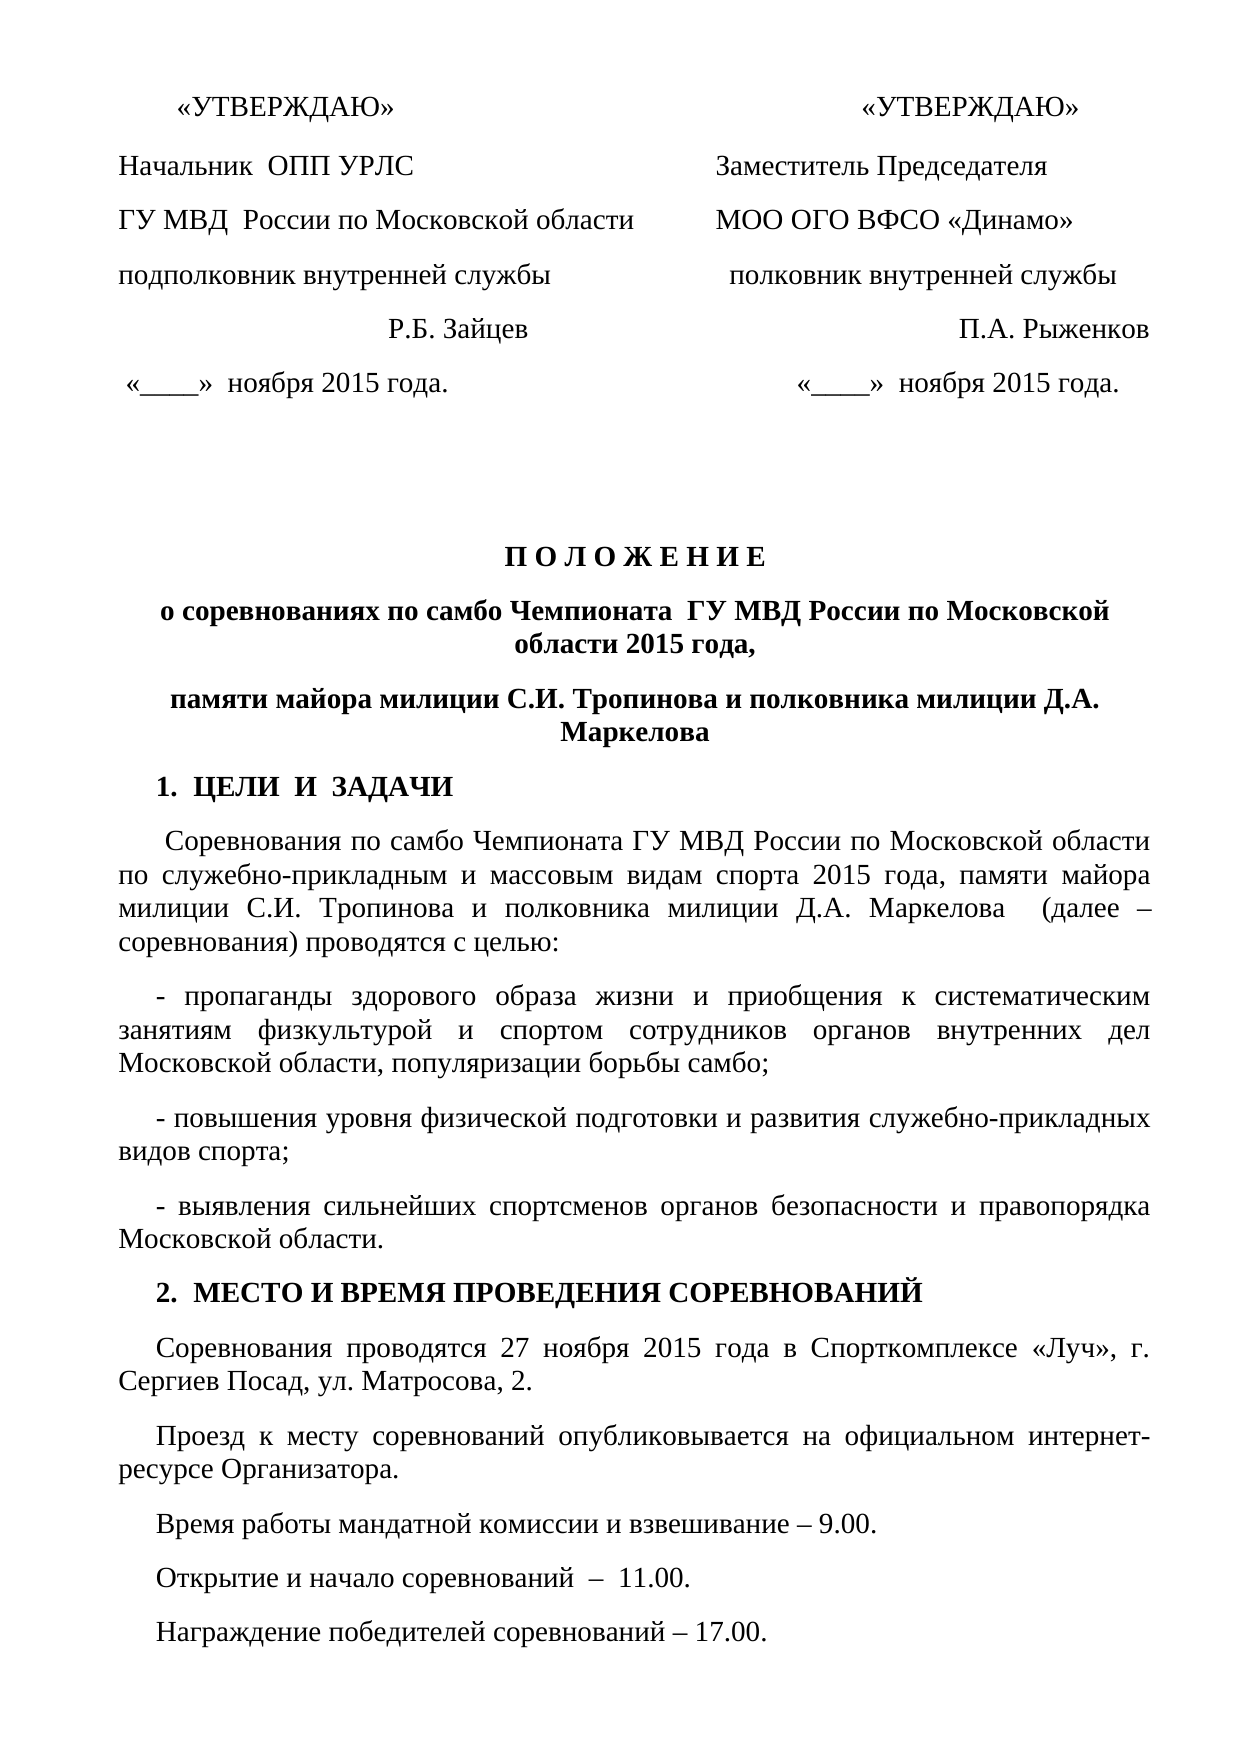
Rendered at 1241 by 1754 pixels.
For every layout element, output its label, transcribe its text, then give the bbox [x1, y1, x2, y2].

text подполковник внутренней службы полковник внутренней службы [118, 257, 1152, 290]
text Соревнования проводятся 27 ноября 2015 года в Спорткомплексе «Луч», г. Сергиев Посад, ул. Матросова, 2. [118, 1330, 1152, 1397]
text - пропаганды здорового образа жизни и приобщения к систематическим занятиям физкультурой и спортом сотрудников органов внутренних дел Московской области, популяризации борьбы самбо; [118, 978, 1152, 1079]
text Начальник ОПП УРЛС Заместитель Председателя [118, 148, 1152, 182]
text памяти майора милиции С.И. Тропинова и полковника милиции Д.А. Маркелова [118, 681, 1152, 748]
text - выявления сильнейших спортсменов органов безопасности и правопорядка Московской области. [118, 1188, 1152, 1255]
text ГУ МВД России по Московской области МОО ОГО ВФСО «Динамо» [118, 202, 1152, 236]
text Проезд к месту соревнований опубликовывается на официальном интернет-ресурсе Организатора. [118, 1418, 1152, 1485]
text Награждение победителей соревнований – 17.00. [156, 1614, 1152, 1648]
text Открытие и начало соревнований – 11.00. [156, 1560, 1152, 1594]
text Время работы мандатной комиссии и взвешивание – 9.00. [118, 1506, 1152, 1539]
text Соревнования по самбо Чемпионата ГУ МВД России по Московской области по служебно-прикладным и массовым видам спорта 2015 года, памяти майора милиции С.И. Тропинова и полковника милиции Д.А. Маркелова (далее – соревнования) проводятся с целью: [118, 823, 1152, 957]
list МЕСТО И ВРЕМЯ ПРОВЕДЕНИЯ СОРЕВНОВАНИЙ [156, 1276, 1152, 1309]
list ЦЕЛИ И ЗАДАЧИ [156, 769, 1152, 802]
text о соревнованиях по самбо Чемпионата ГУ МВД России по Московской области 2015 года, [118, 593, 1152, 660]
text «____» ноября 2015 года. «____» ноября 2015 года. [118, 366, 1152, 399]
text - повышения уровня физической подготовки и развития служебно-прикладных видов спорта; [118, 1100, 1152, 1167]
text П О Л О Ж Е Н И Е [118, 539, 1152, 572]
text Р.Б. Зайцев П.А. Рыженков [118, 311, 1152, 345]
text «УТВЕРЖДАЮ» «УТВЕРЖДАЮ» [118, 89, 1152, 122]
